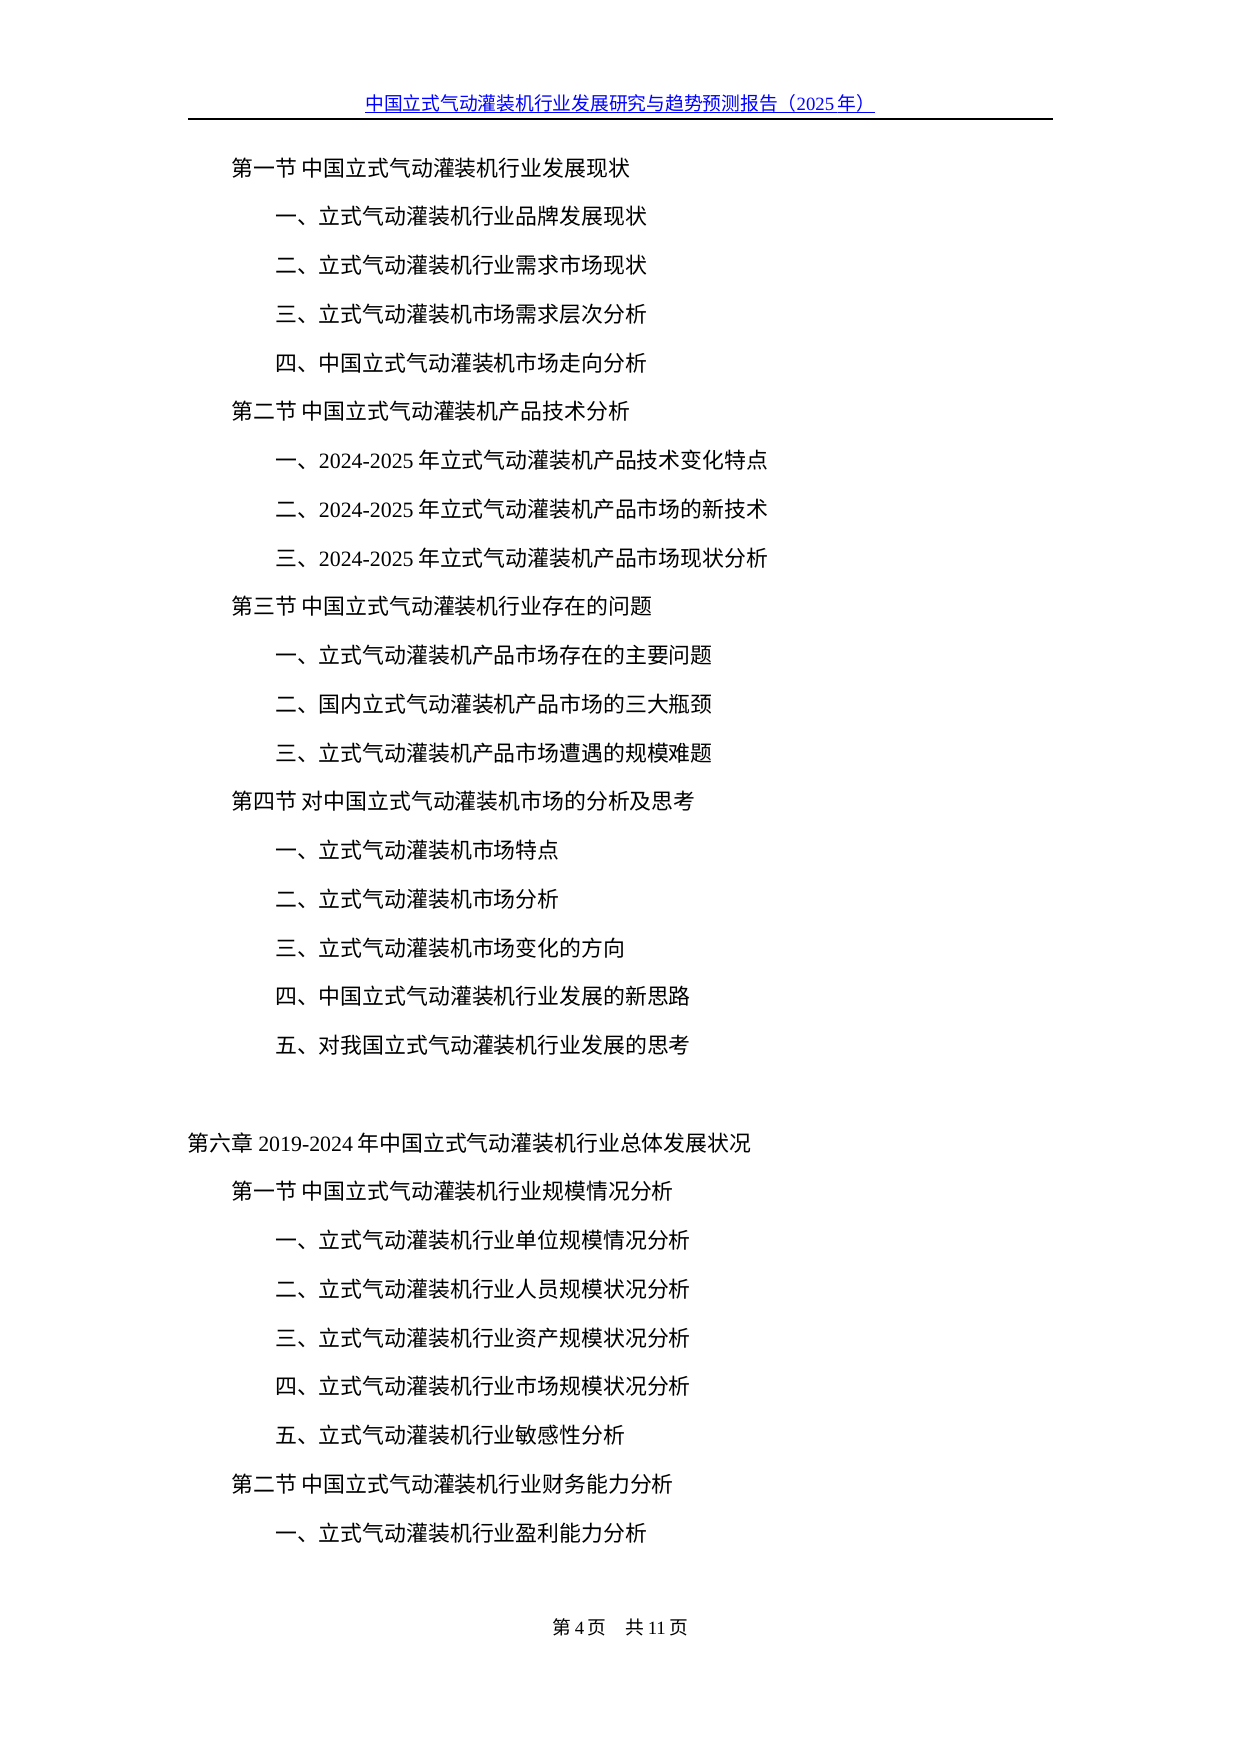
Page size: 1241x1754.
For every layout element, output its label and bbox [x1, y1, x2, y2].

text [187, 150, 1053, 1548]
